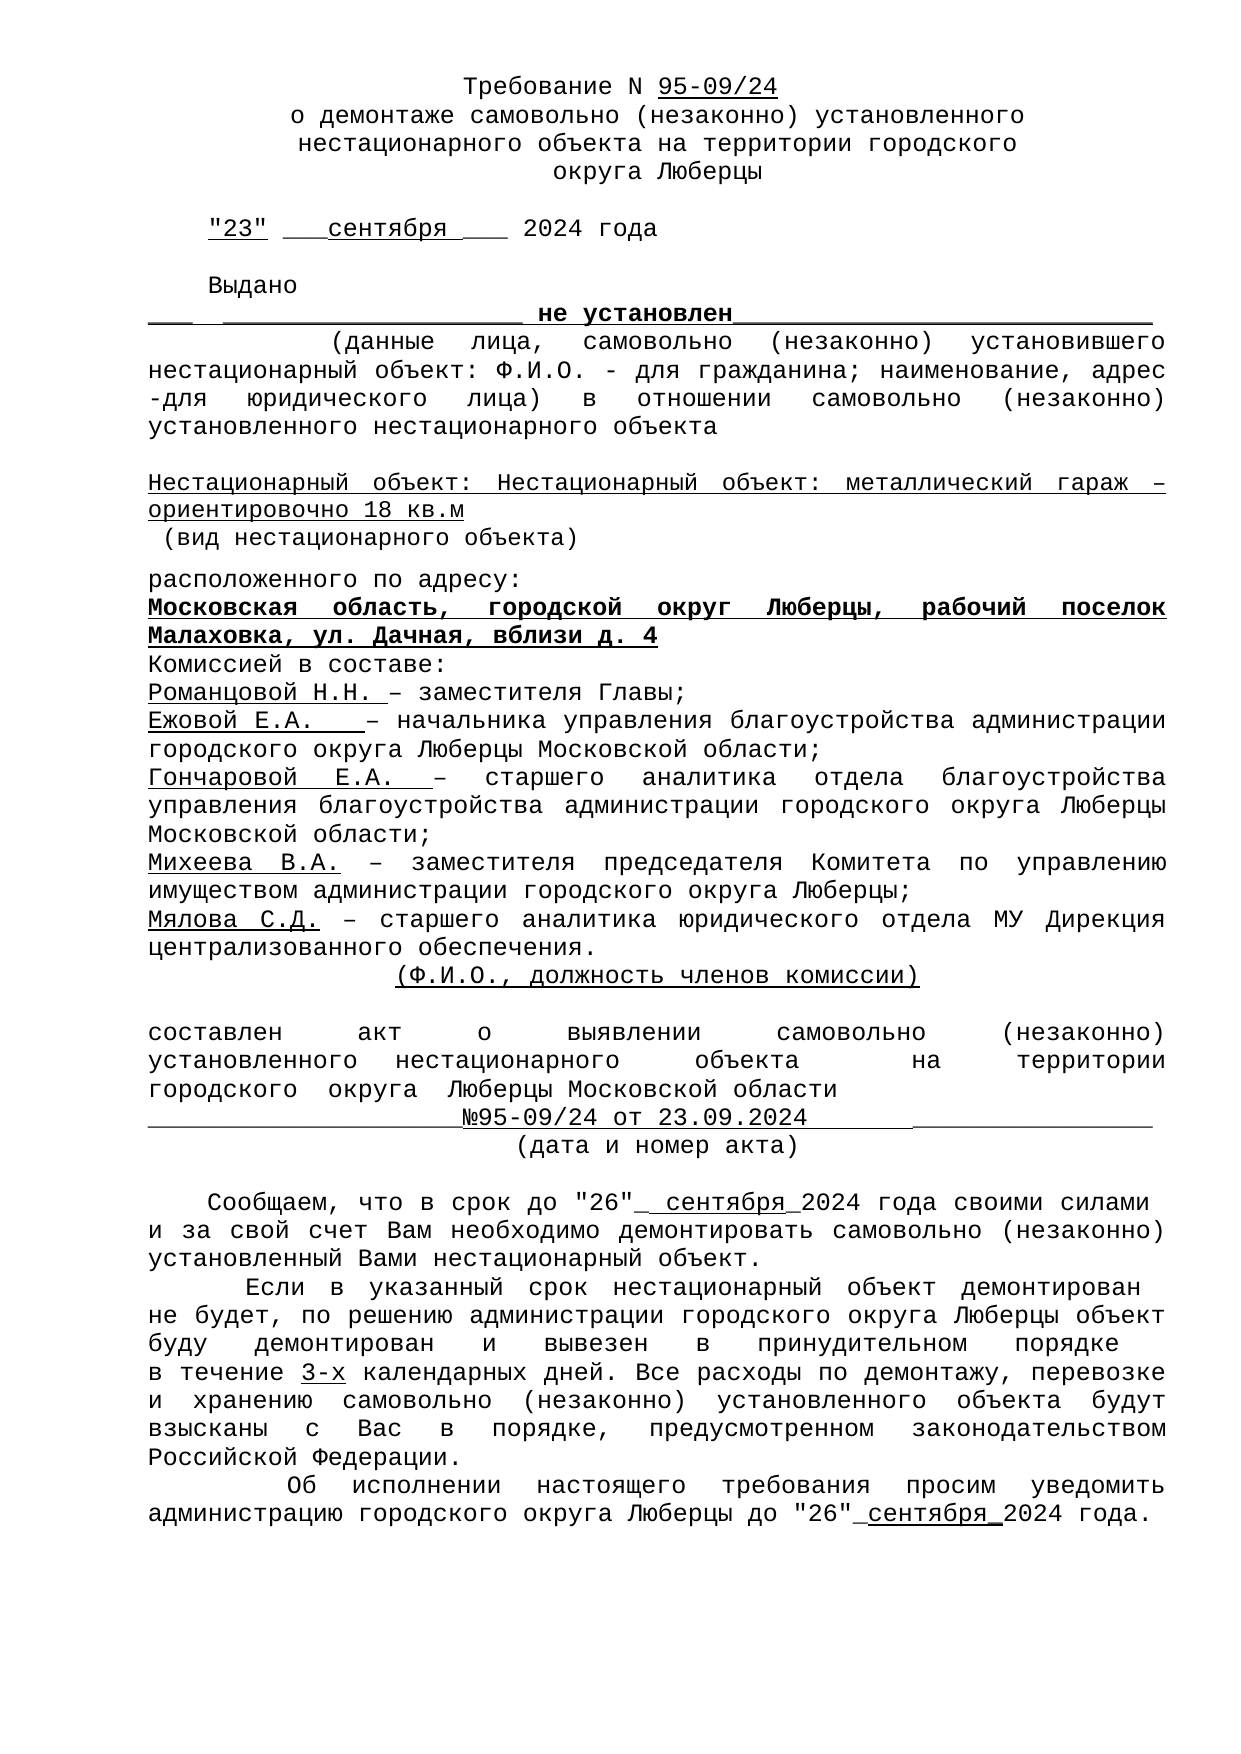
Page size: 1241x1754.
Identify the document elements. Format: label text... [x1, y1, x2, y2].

text расположенного по адресу: [148, 566, 1167, 594]
text нестационарного объекта на территории городского [148, 131, 1167, 159]
text (вид нестационарного объекта) [148, 525, 1167, 552]
text Нестационарный объект: Нестационарный объект: металлический гараж – ориентировочно 18 кв.м [148, 471, 1167, 525]
text ___ ____________________ не установлен____________________________ [148, 301, 1167, 329]
text Московская область, городской округ Люберцы, рабочий поселок Малаховка, ул. Дачная, вблизи д. 4 [148, 594, 1167, 618]
text составлен акт о выявлении самовольно (незаконно) установленного нестационарного объекта на территории городского округа Люберцы Московской области [148, 1019, 1167, 1104]
text (дата и номер акта) [148, 1133, 1167, 1161]
text Гончаровой Е.А. – старшего аналитика отдела благоустройства управления благоустройства администрации городского округа Люберцы Московской области; [148, 764, 1167, 849]
text Сообщаем, что в срок до "26"_ сентября_2024 года своими силами и за свой счет Вам необходимо демонтировать самовольно (незаконно) установленный Вами нестационарный объект. [148, 1189, 1167, 1274]
text Если в указанный срок нестационарный объект демонтирован не будет, по решению администрации городского округа Люберцы объект буду демонтирован и вывезен в принудительном порядке в течение 3-х календарных дней. Все расходы по демонтажу, перевозке и хранению самовольно (незаконно) установленного объекта будут взысканы с Вас в порядке, предусмотренном законодательством Российской Федерации. [148, 1274, 1167, 1473]
text Требование N 95-09/24 [148, 74, 1167, 102]
text Об исполнении настоящего требования просим уведомить администрацию городского округа Люберцы до "26"_сентября_2024 года. [148, 1473, 1167, 1529]
text Ежовой Е.А. – начальника управления благоустройства администрации городского округа Люберцы Московской области; [148, 708, 1167, 764]
text Мялова С.Д. – старшего аналитика юридического отдела МУ Дирекция централизованного обеспечения. [148, 906, 1167, 963]
text (данные лица, самовольно (незаконно) установившего нестационарный объект: Ф.И.О. - для гражданина; наименование, адрес -для юридического лица) в отношении самовольно (незаконно) установленного нестационарного объекта [148, 329, 1167, 442]
text Выдано [148, 272, 1167, 301]
text Романцовой Н.Н. – заместителя Главы; [148, 679, 1167, 708]
text _____________________№95-09/24 от 23.09.2024 ________________ [148, 1104, 1167, 1133]
text Михеева В.А. – заместителя председателя Комитета по управлению имуществом администрации городского округа Люберцы; [148, 849, 1167, 906]
text округа Люберцы [148, 159, 1167, 187]
text "23" ___сентября ___ 2024 года [148, 216, 1167, 244]
text Московская область, городской округ Люберцы, рабочий поселок Малаховка, ул. Дачная, вблизи д. 4 [148, 619, 1167, 651]
text Комиссией в составе: [148, 651, 1167, 679]
text о демонтаже самовольно (незаконно) установленного [148, 102, 1167, 131]
text (Ф.И.О., должность членов комиссии) [148, 963, 1167, 991]
